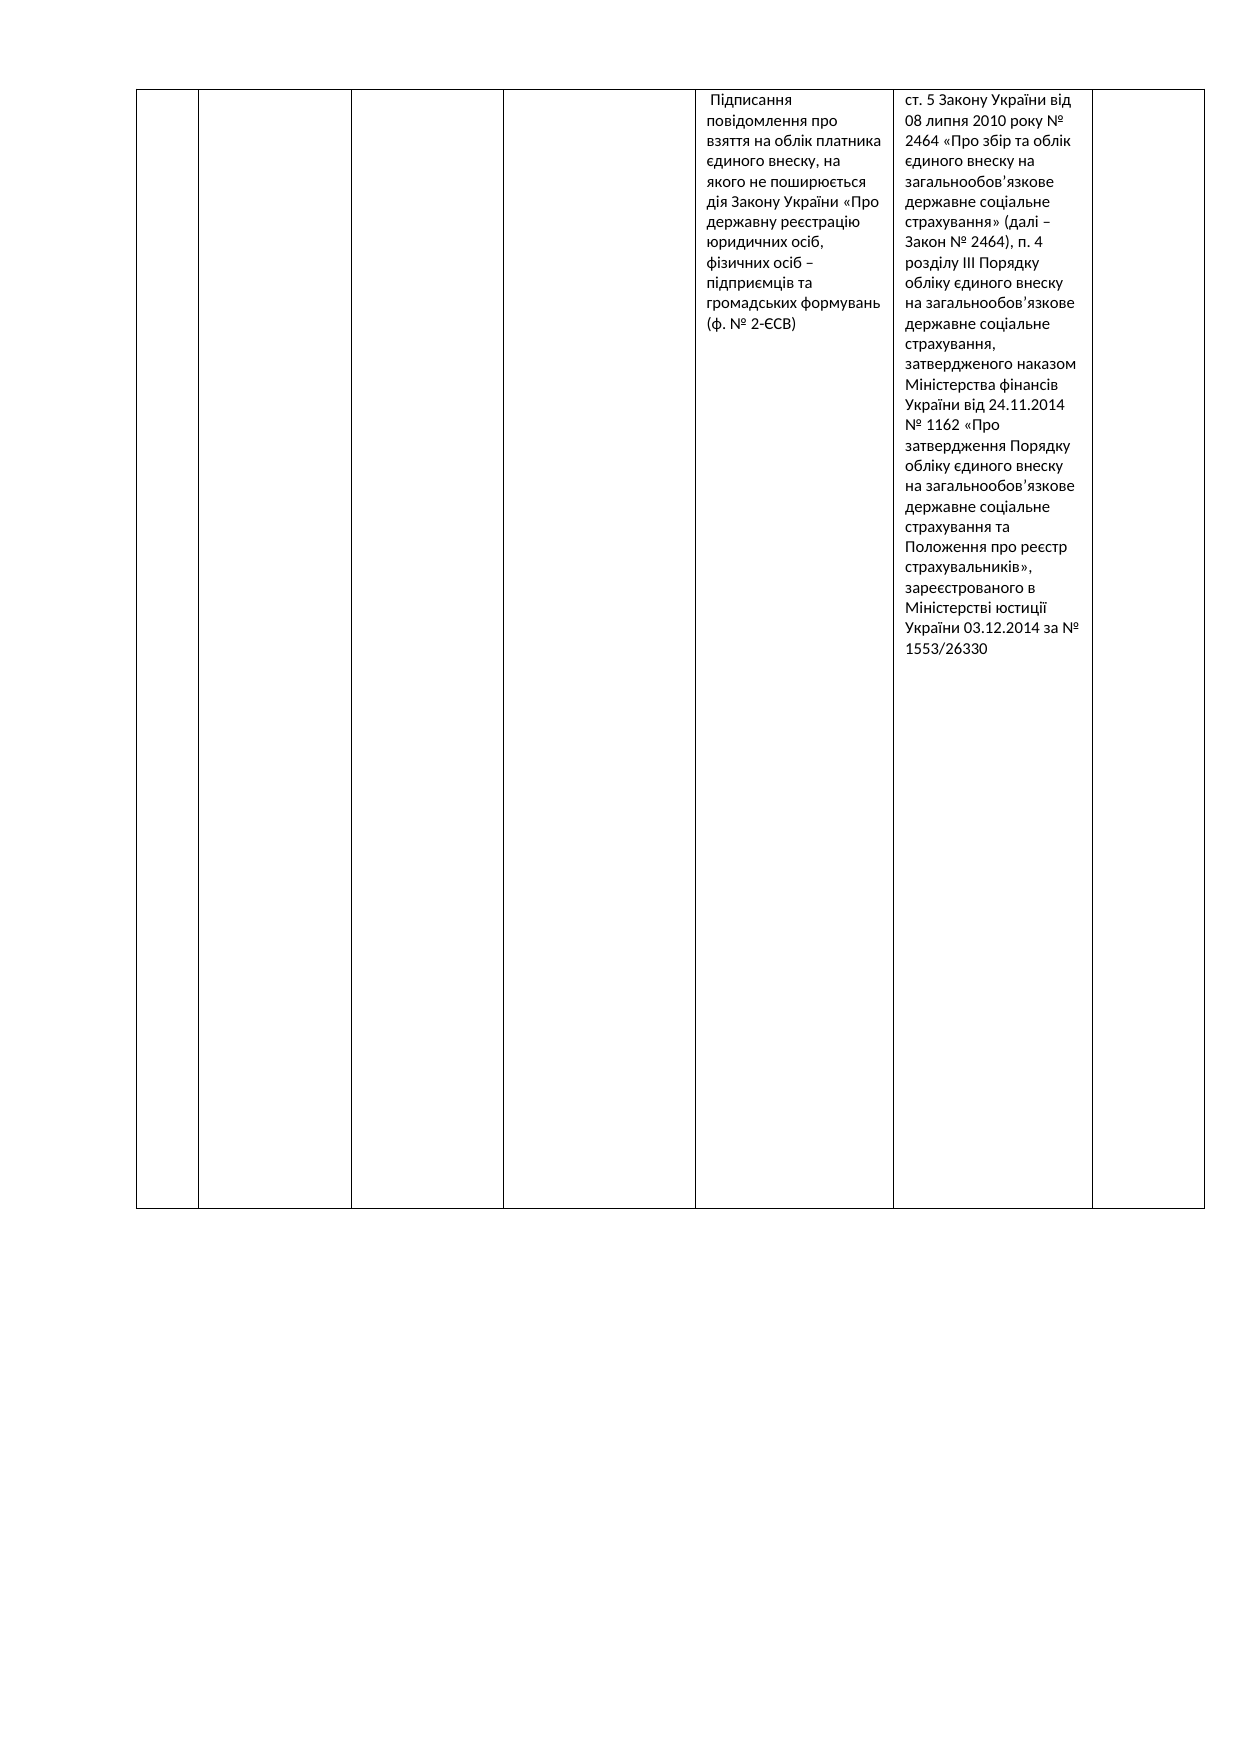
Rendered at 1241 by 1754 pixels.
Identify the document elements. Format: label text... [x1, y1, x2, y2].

table_cell [199, 90, 351, 1208]
table_cell ст. 5 Закону України від 08 липня 2010 року № 2464 «Про збір та облік єдиного внеску на загальнообов’язкове державне соціальне страхування» (далі – Закон № 2464), п. 4 розділу ІІІ Порядку обліку єдиного внеску на загальнообов’язкове державне соціальне страхування, затвердженого наказом Міністерства фінансів України від 24.11.2014 № 1162 «Про затвердження Порядку обліку єдиного внеску на загальнообов’язкове державне соціальне страхування та Положення про реєстр страхувальників», зареєстрованого в Міністерстві юстиції України 03.12.2014 за № 1553/26330 [894, 90, 1092, 1208]
table_cell Підписання повідомлення про взяття на облік платника єдиного внеску, на якого не поширюється дія Закону України «Про державну реєстрацію юридичних осіб, фізичних осіб – підприємців та громадських формувань (ф. № 2-ЄСВ) [696, 90, 893, 1208]
table_cell [137, 90, 198, 1208]
table_cell [352, 90, 503, 1208]
table_cell [1093, 90, 1204, 1208]
table_cell [504, 90, 695, 1208]
